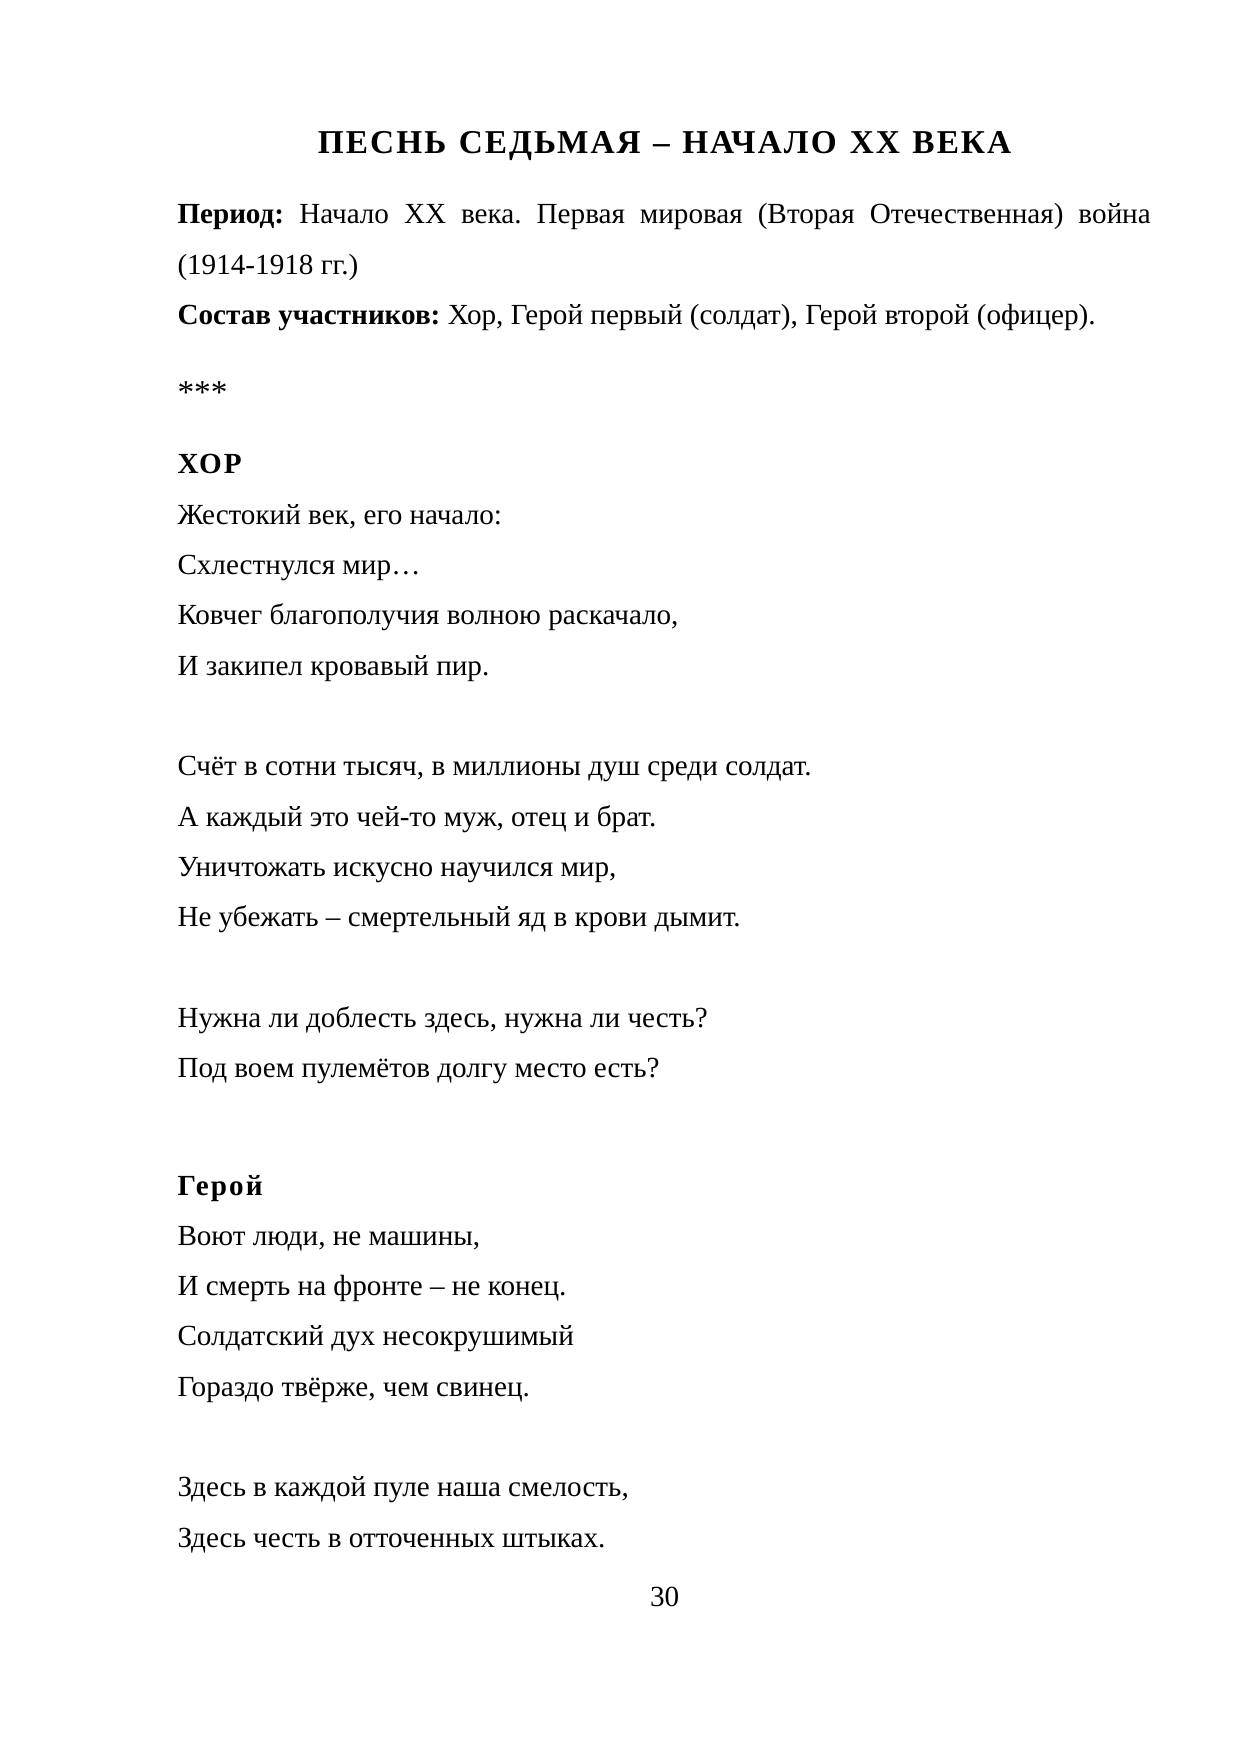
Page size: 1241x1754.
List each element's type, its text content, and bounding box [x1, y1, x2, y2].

text Не убежать – смертельный яд в крови дымит. [177, 899, 1152, 933]
text ХОР [177, 447, 1152, 480]
text Здесь честь в отточенных штыках. [177, 1520, 1152, 1553]
text *** [177, 372, 1152, 411]
text Нужна ли доблесть здесь, нужна ли честь? [177, 1000, 1152, 1033]
text Состав участников: Хор, Герой первый (солдат), Герой второй (офицер). [177, 297, 1152, 331]
text Здесь в каждой пуле наша смелость, [177, 1469, 1152, 1503]
text Солдатский дух несокрушимый [177, 1318, 1152, 1352]
text Уничтожать искусно научился мир, [177, 849, 1152, 883]
text Герой [177, 1168, 1152, 1201]
text И закипел кровавый пир. [177, 648, 1152, 681]
text Схлестнулся мир… [177, 547, 1152, 581]
text Воют люди, не машины, [177, 1218, 1152, 1251]
text Период: Начало XX века. Первая мировая (Вторая Отечественная) война (1914-1918 гг.) [177, 196, 1152, 280]
text Счёт в сотни тысяч, в миллионы душ среди солдат. [177, 748, 1152, 782]
text И смерть на фронте – не конец. [177, 1268, 1152, 1302]
text А каждый это чей-то муж, отец и брат. [177, 799, 1152, 832]
subtitle ПЕСНЬ СЕДЬМАЯ – НАЧАЛО XX ВЕКА [177, 122, 1152, 161]
text Ковчег благополучия волною раскачало, [177, 597, 1152, 631]
text Гораздо твёрже, чем свинец. [177, 1369, 1152, 1402]
text Под воем пулемётов долгу место есть? [177, 1050, 1152, 1084]
text Жестокий век, его начало: [177, 497, 1152, 530]
